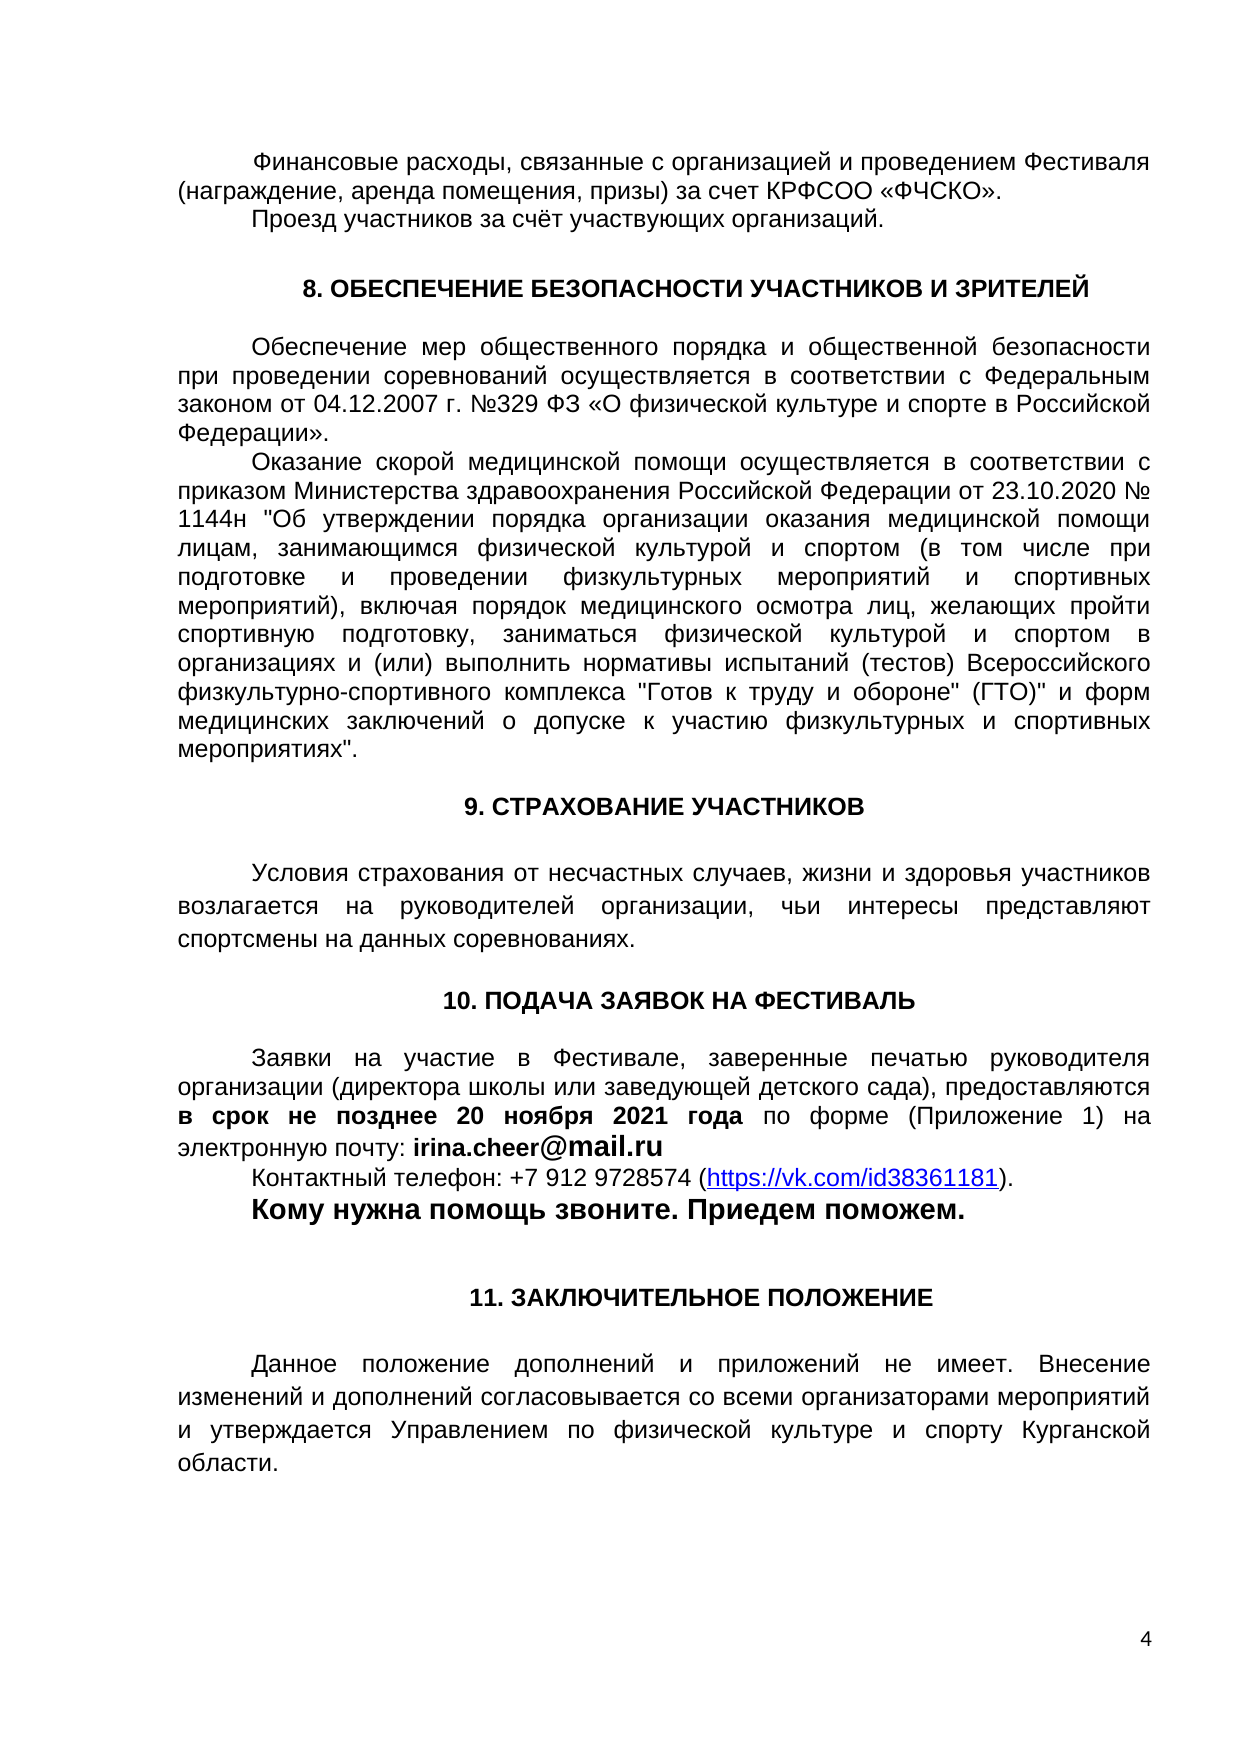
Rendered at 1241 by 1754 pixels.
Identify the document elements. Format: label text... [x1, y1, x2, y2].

text Условия страхования от несчастных случаев, жизни и здоровья участников возлагается на руководителей организации, чьи интересы представляют спортсмены на данных соревнованиях. [177, 858, 1152, 953]
text 10. ПОДАЧА ЗАЯВОК НА ФЕСТИВАЛЬ [207, 986, 1152, 1014]
text Данное положение дополнений и приложений не имеет. Внесение изменений и дополнений согласовывается со всеми организаторами мероприятий и утверждается Управлением по физической культуре и спорту Курганской области. [177, 1349, 1152, 1477]
text Контактный телефон: +7 912 9728574 (https://vk.com/id38361181). [177, 1163, 1152, 1192]
text Финансовые расходы, связанные с организацией и проведением Фестиваля (награждение, аренда помещения, призы) за счет КРФСОО «ФЧСКО». [177, 147, 1152, 204]
text Оказание скорой медицинской помощи осуществляется в соответствии с приказом Министерства здравоохранения Российской Федерации от 23.10.2020 № 1144н "Об утверждении порядка организации оказания медицинской помощи лицам, занимающимся физической культурой и спортом (в том числе при подготовке и проведении физкультурных мероприятий и спортивных мероприятий), включая порядок медицинского осмотра лиц, желающих пройти спортивную подготовку, заниматься физической культурой и спортом в организациях и (или) выполнить нормативы испытаний (тестов) Всероссийского физкультурно-спортивного комплекса "Готов к труду и обороне" (ГТО)" и форм медицинских заключений о допуске к участию физкультурных и спортивных мероприятиях". [177, 447, 1152, 763]
text Обеспечение мер общественного порядка и общественной безопасности при проведении соревнований осуществляется в соответствии с Федеральным законом от 04.12.2007 г. №329 ФЗ «О физической культуре и спорте в Российской Федерации». [177, 332, 1152, 447]
text 8. ОБЕСПЕЧЕНИЕ БЕЗОПАСНОСТИ УЧАСТНИКОВ И ЗРИТЕЛЕЙ [177, 274, 1152, 303]
text 11. ЗАКЛЮЧИТЕЛЬНОЕ ПОЛОЖЕНИЕ [177, 1283, 1152, 1312]
text Заявки на участие в Фестивале, заверенные печатью руководителя организации (директора школы или заведующей детского сада), предоставляются в срок не позднее 20 ноября 2021 года по форме (Приложение 1) на электронную почту: irina.cheer@mail.ru [177, 1043, 1152, 1163]
text Проезд участников за счёт участвующих организаций. [177, 204, 1152, 233]
text Кому нужна помощь звоните. Приедем поможем. [177, 1192, 1152, 1225]
text 9. СТРАХОВАНИЕ УЧАСТНИКОВ [177, 792, 1152, 821]
